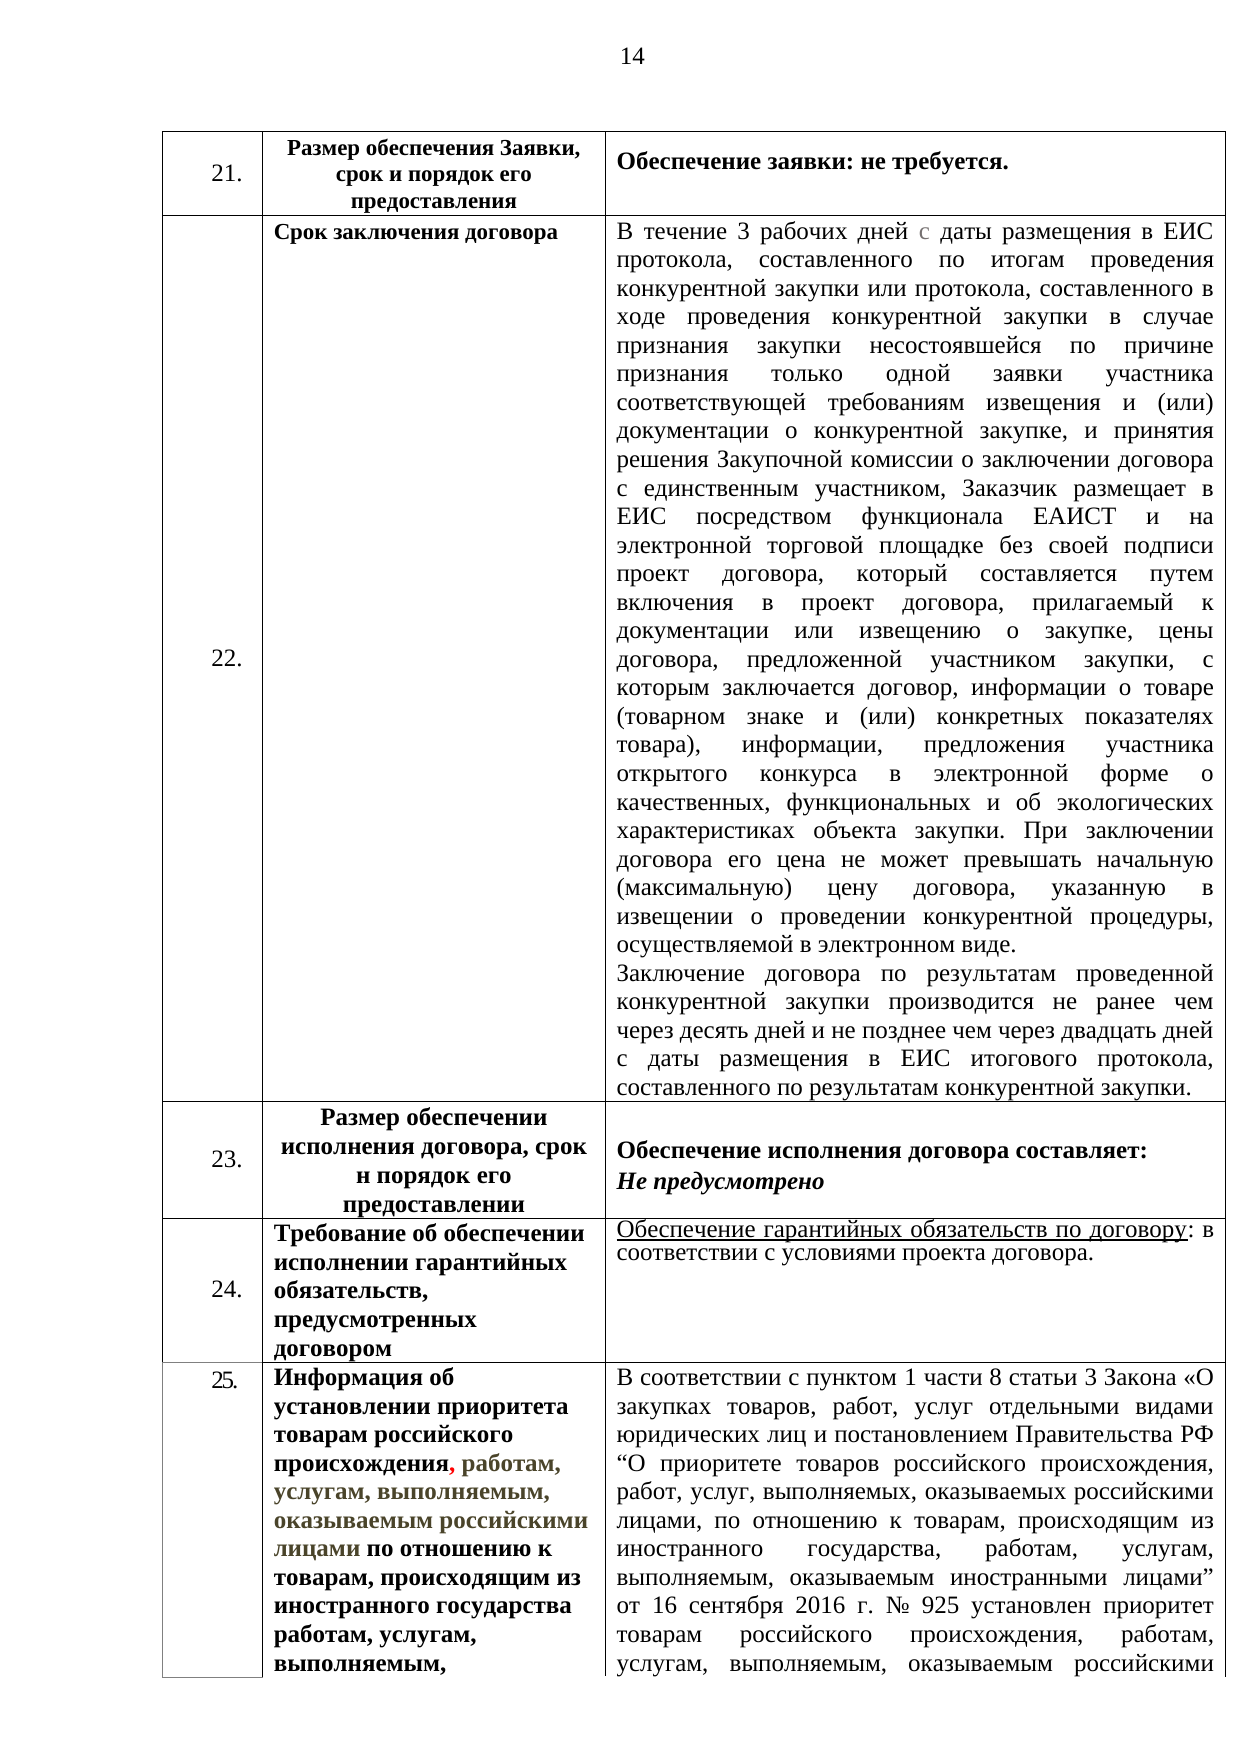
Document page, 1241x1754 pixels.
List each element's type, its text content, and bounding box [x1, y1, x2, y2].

table_cell В течение 3 рабочих дней с даты размещения в ЕИС протокола, составленного по итогам проведения конкурентной закупки или протокола, составленного в ходе проведения конкурентной закупки в случае признания закупки несостоявшейся по причине признания только одной заявки участника соответствующей требованиям извещения и (или) документации о конкурентной закупке, и принятия решения Закупочной комиссии о заключении договора с единственным участником, Заказчик размещает в ЕИС посредством функционала ЕАИСТ и на электронной торговой площадке без своей подписи проект договора, который составляется путем включения в проект договора, прилагаемый к документации или извещению о закупке, цены договора, предложенной участником закупки, с которым заключается договор, информации о товаре (товарном знаке и (или) конкретных показателях товара), информации, предложения участника открытого конкурса в электронной форме о качественных, функциональных и об экологических характеристиках объекта закупки. При заключении договора его цена не может превышать начальную (максимальную) цену договора, указанную в извещении о проведении конкурентной процедуры, осуществляемой в электронном виде. Заключение договора по результатам проведенной конкурентной закупки производится не ранее чем через десять дней и не позднее чем через двадцать дней с даты размещения в ЕИС итогового протокола, составленного по результатам конкурентной закупки. [606, 216, 1225, 1101]
table_cell Обеспечение исполнения договора составляет: Не предусмотрено [606, 1102, 1225, 1218]
table_cell [163, 216, 262, 1101]
table_cell Требование об обеспечении исполнении гарантийных обязательств, предусмотренных договором [263, 1219, 605, 1362]
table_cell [605, 1363, 1225, 1677]
table_cell [163, 1363, 262, 1677]
table_cell [163, 132, 262, 215]
table_cell Размер обеспечения Заявки, срок и порядок его предоставления [263, 132, 605, 215]
table_cell Обеспечение гарантийных обязательств по договору: в соответствии с условиями проекта договора. [606, 1219, 1225, 1362]
table_cell [163, 1219, 262, 1362]
table_cell [163, 1102, 262, 1218]
table_cell Размер обеспечении исполнения договора, срок н порядок его предоставлении [263, 1102, 605, 1218]
table_cell Срок заключения договора [263, 216, 605, 1101]
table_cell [263, 1363, 605, 1677]
table_cell Обеспечение заявки: не требуется. [606, 132, 1225, 215]
